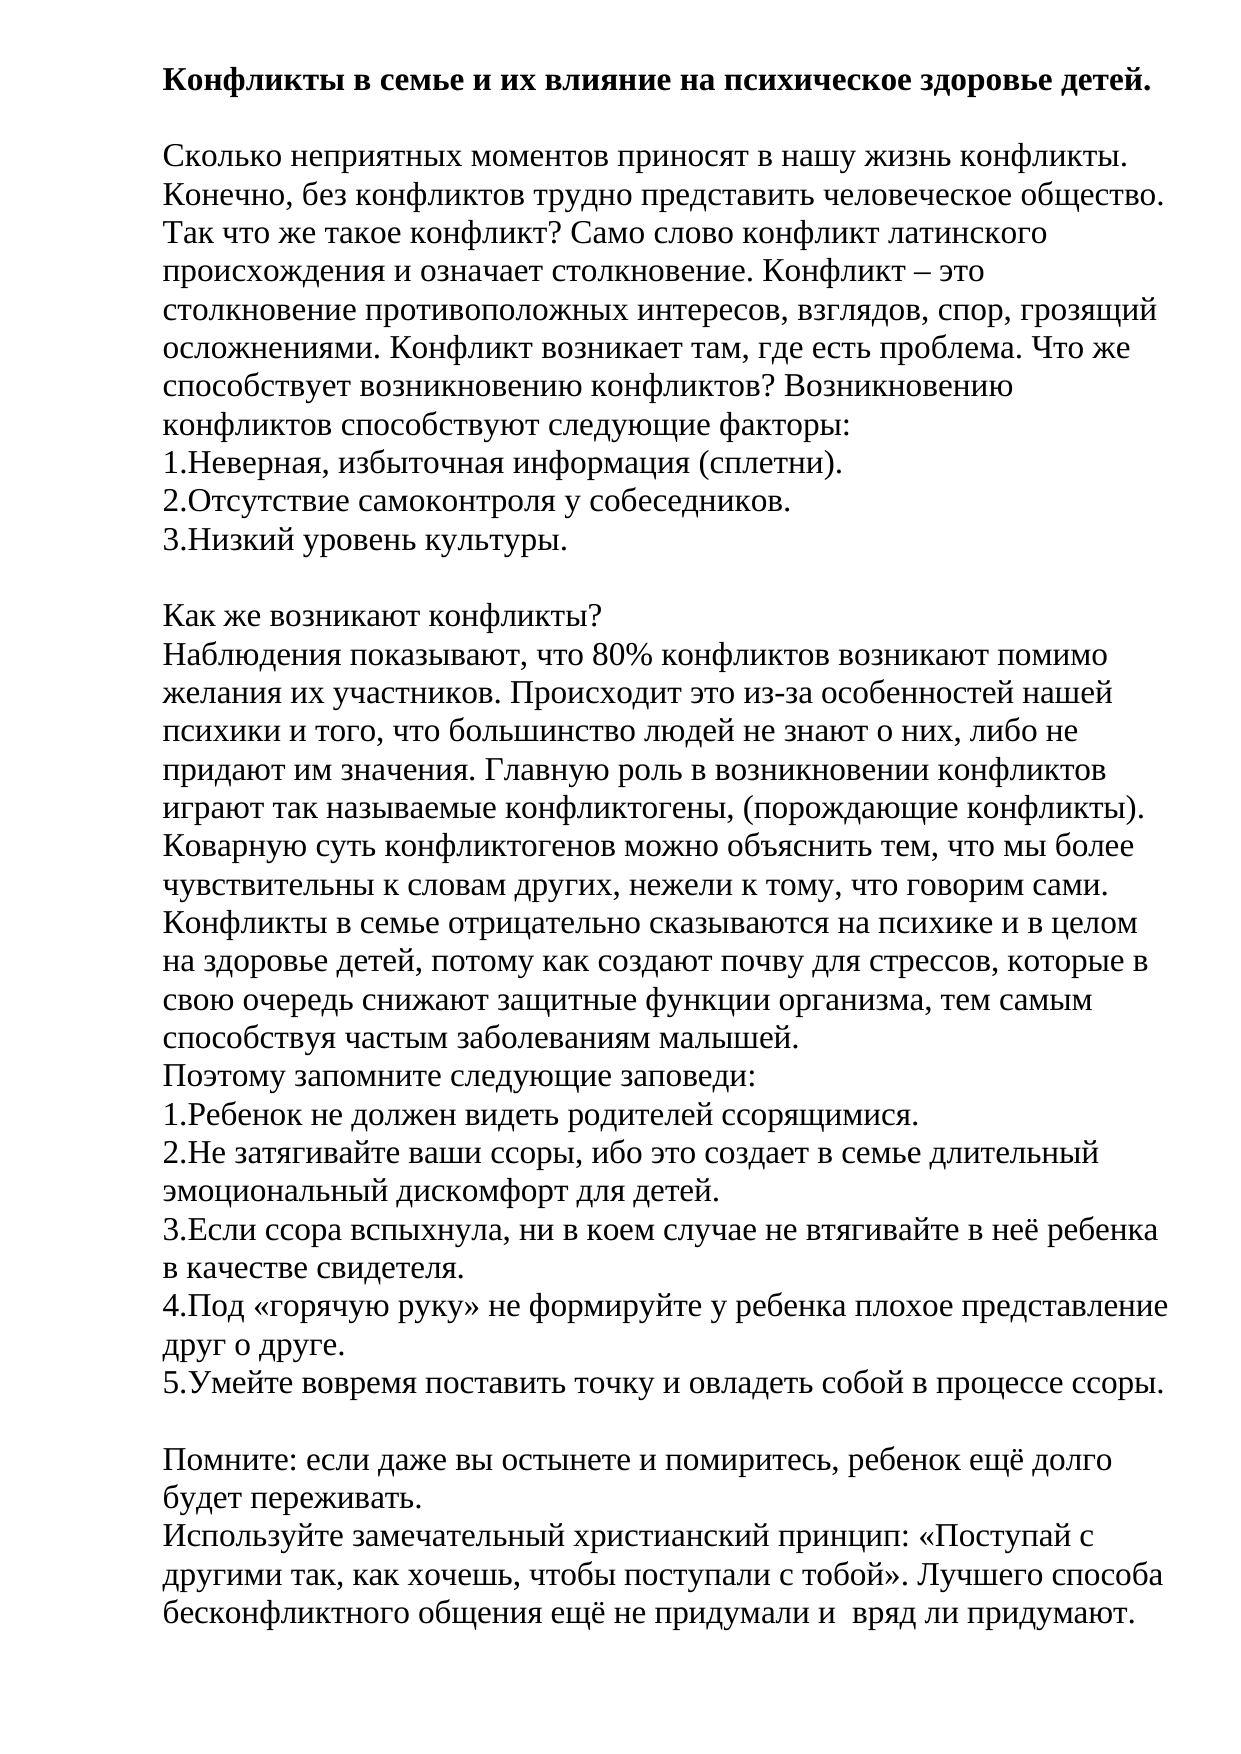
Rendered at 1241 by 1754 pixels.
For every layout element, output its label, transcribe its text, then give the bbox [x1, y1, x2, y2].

text 3.Низкий уровень культуры. [162, 519, 1170, 557]
text 4.Под «горячую руку» не формируйте у ребенка плохое представление друг о друге. [162, 1286, 1170, 1362]
text Наблюдения показывают, что 80% конфликтов возникают помимо желания их участников. Происходит это из-за особенностей нашей психики и того, что большинство людей не знают о них, либо не придают им значения. Главную роль в возникновении конфликтов играют так называемые конфликтогены, (порождающие конфликты). Коварную суть конфликтогенов можно объяснить тем, что мы более чувствительны к словам других, нежели к тому, что говорим сами. [162, 634, 1170, 902]
text 1.Ребенок не должен видеть родителей ссорящимися. [162, 1094, 1170, 1132]
text Используйте замечательный христианский принцип: «Поступай с другими так, как хочешь, чтобы поступали с тобой». Лучшего способа бесконфликтного общения ещё не придумали и вряд ли придумают. [162, 1516, 1170, 1631]
text Поэтому запомните следующие заповеди: [162, 1056, 1170, 1094]
text 3.Если ссора вспыхнула, ни в коем случае не втягивайте в неё ребенка в качестве свидетеля. [162, 1209, 1170, 1286]
text Как же возникают конфликты? [162, 596, 1170, 634]
text Конфликты в семье и их влияние на психическое здоровье детей. [162, 59, 1170, 97]
text 2.Отсутствие самоконтроля у собеседников. [162, 481, 1170, 519]
text Конфликты в семье отрицательно сказываются на психике и в целом на здоровье детей, потому как создают почву для стрессов, которые в свою очередь снижают защитные функции организма, тем самым способствуя частым заболеваниям малышей. [162, 902, 1170, 1056]
text Помните: если даже вы остынете и помиритесь, ребенок ещё долго будет переживать. [162, 1439, 1170, 1516]
text Сколько неприятных моментов приносят в нашу жизнь конфликты. Конечно, без конфликтов трудно представить человеческое общество. Так что же такое конфликт? Само слово конфликт латинского происхождения и означает столкновение. Конфликт – это столкновение противоположных интересов, взглядов, спор, грозящий осложнениями. Конфликт возникает там, где есть проблема. Что же способствует возникновению конфликтов? Возникновению конфликтов способствуют следующие факторы: 1.Неверная, избыточная информация (сплетни). [162, 136, 1170, 481]
text 5.Умейте вовремя поставить точку и овладеть собой в процессе ссоры. [162, 1362, 1170, 1401]
text 2.Не затягивайте ваши ссоры, ибо это создает в семье длительный эмоциональный дискомфорт для детей. [162, 1132, 1170, 1209]
